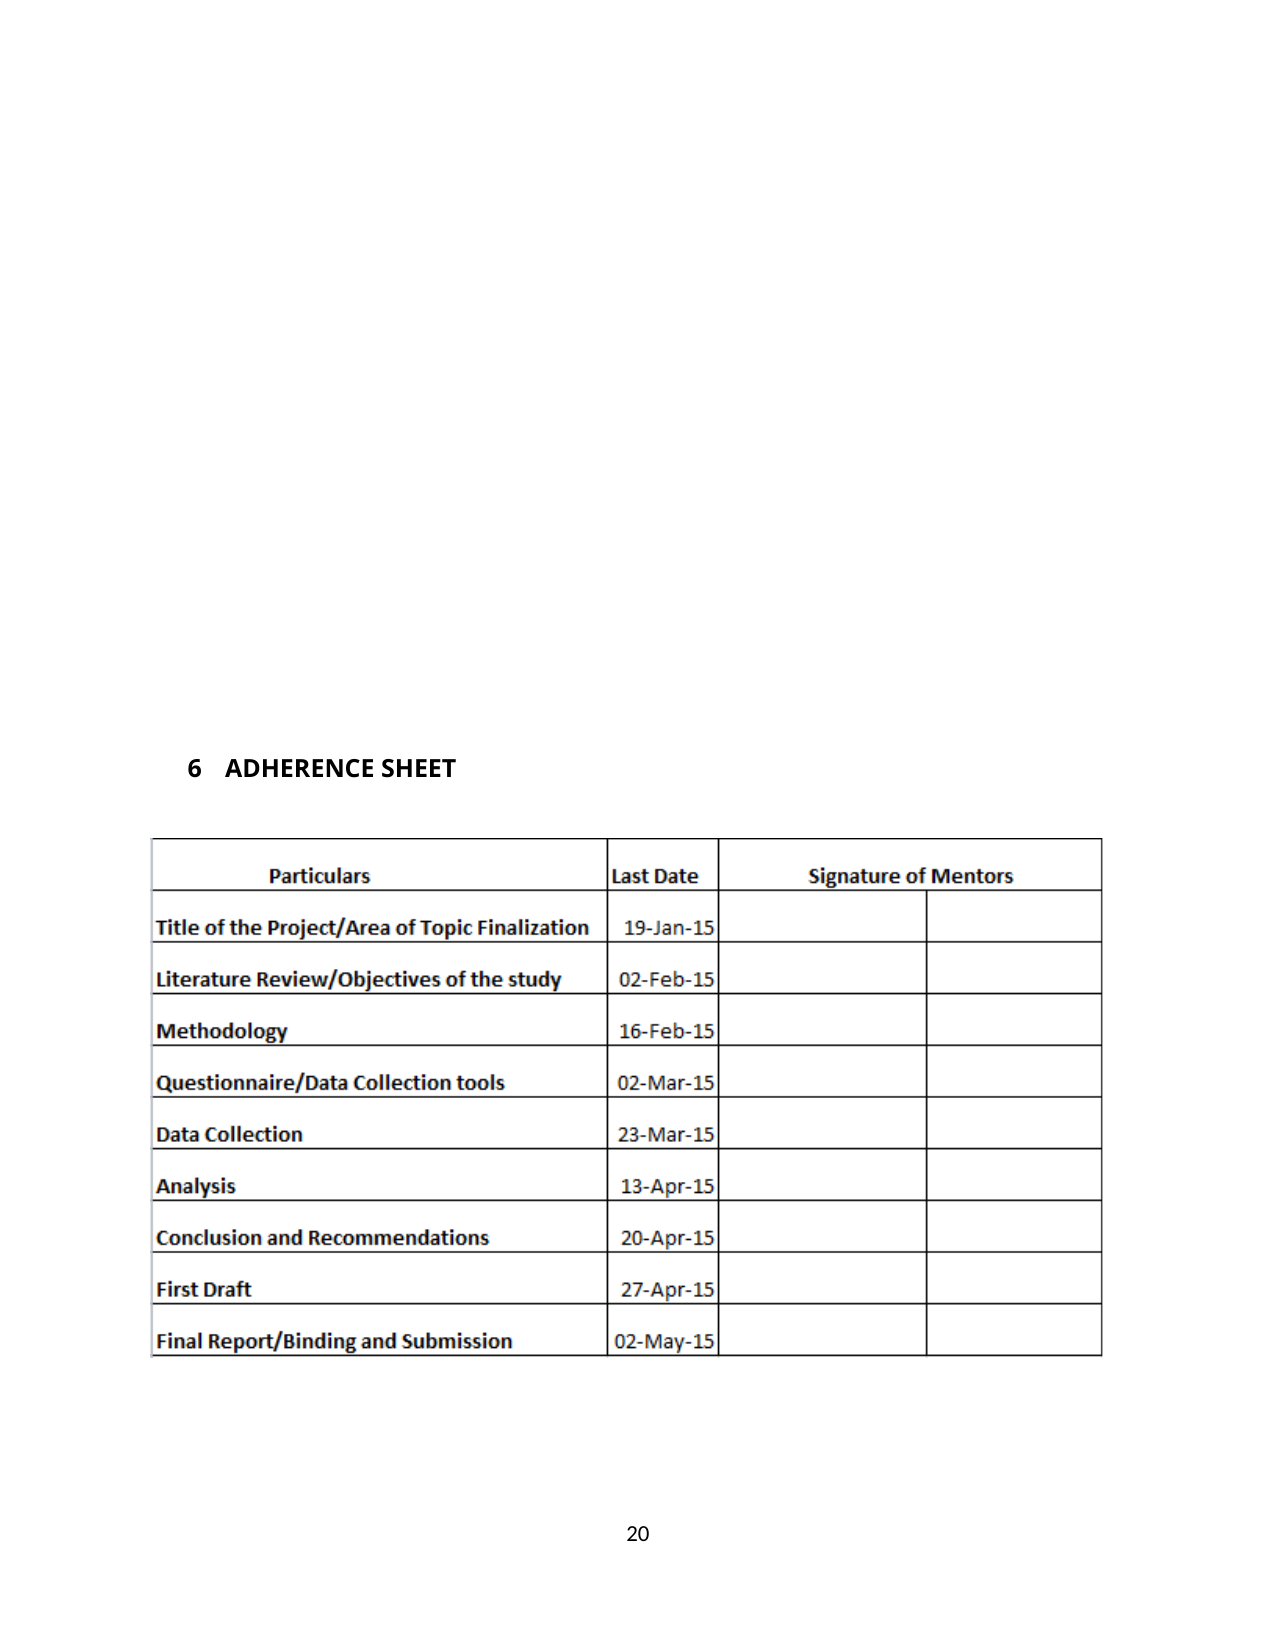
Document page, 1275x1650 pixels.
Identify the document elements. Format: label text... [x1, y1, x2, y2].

picture [150, 838, 1103, 1358]
list ADHERENCE SHEET [187, 750, 1125, 784]
